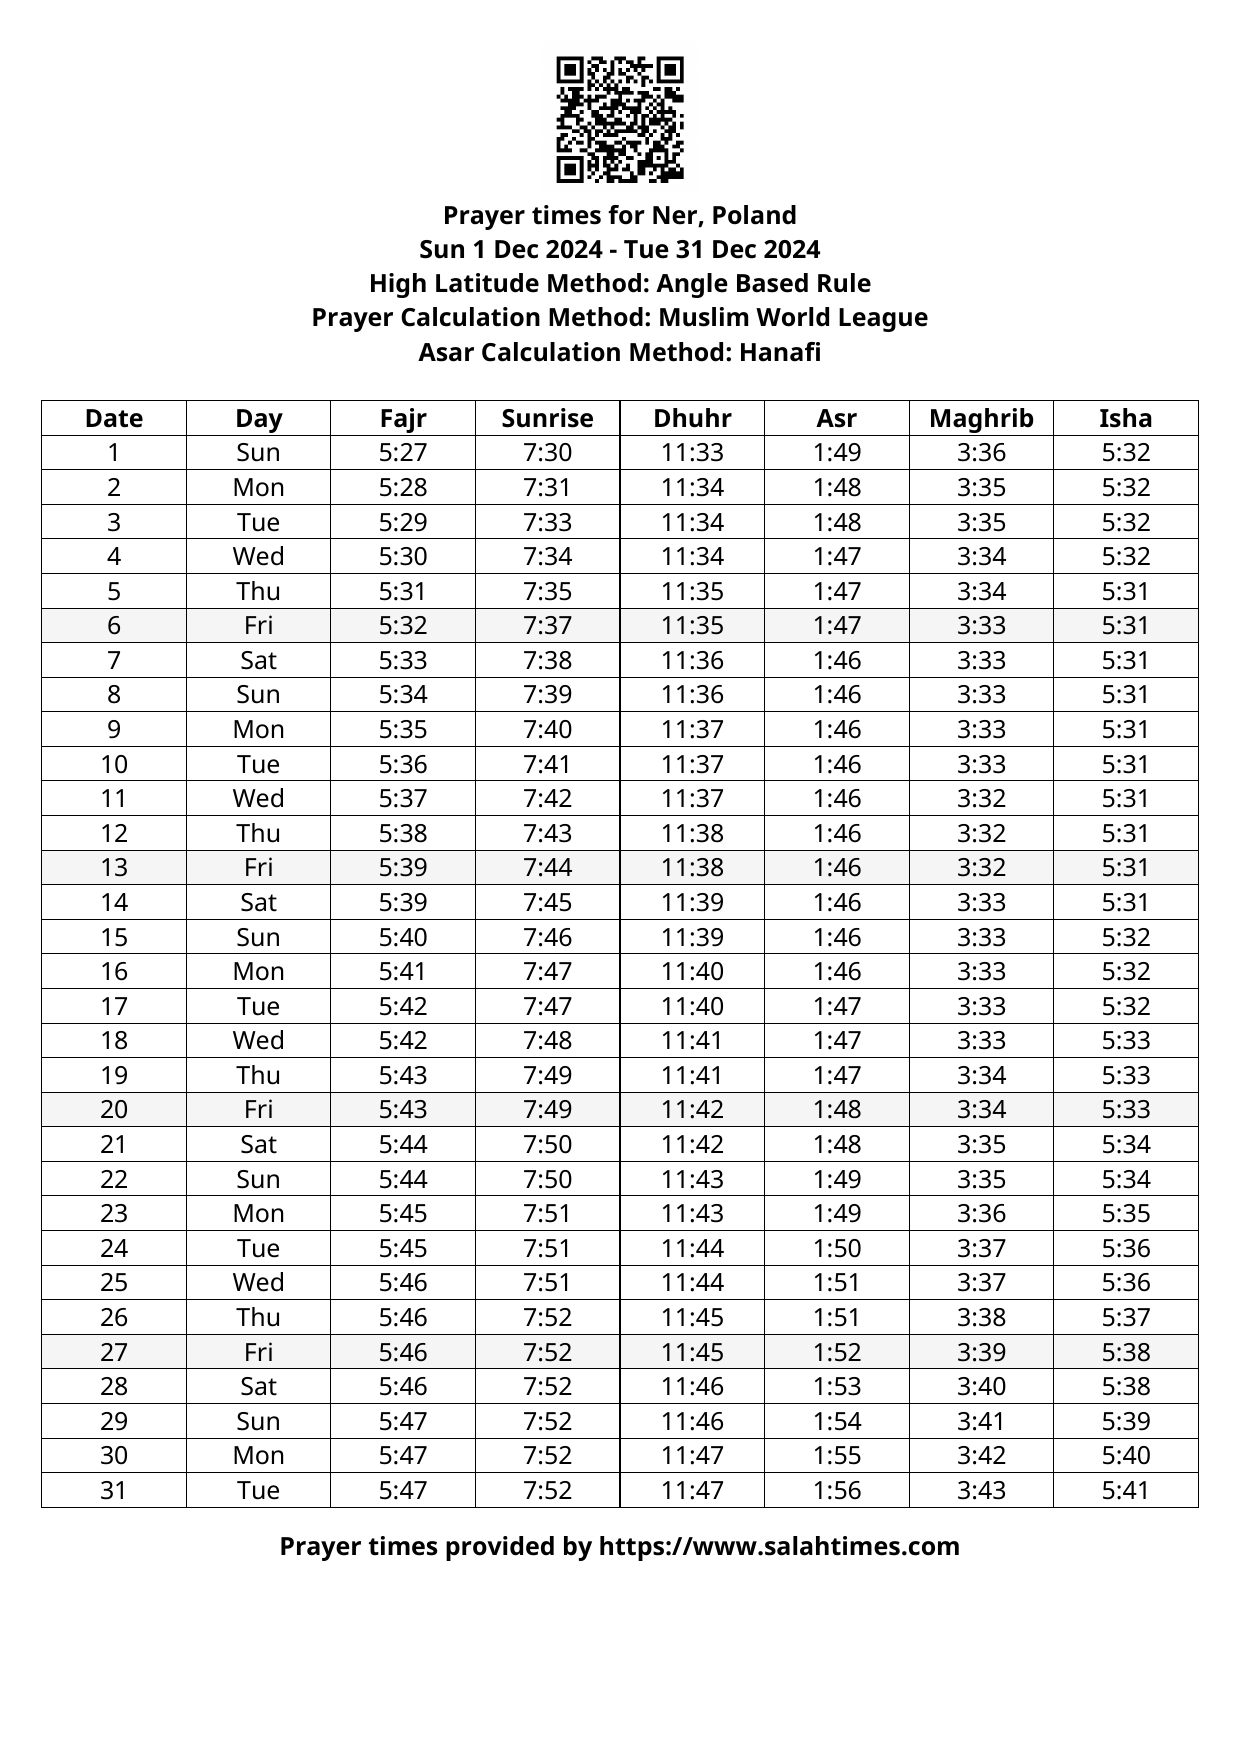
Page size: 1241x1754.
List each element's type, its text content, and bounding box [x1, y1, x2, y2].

table_cell 11:34 [621, 539, 764, 573]
table_cell 5:33 [1054, 1058, 1198, 1092]
table_cell 11:42 [621, 1093, 764, 1126]
table_cell 16 [42, 954, 186, 988]
table_header Date [42, 401, 186, 434]
table_cell 5:38 [331, 816, 475, 849]
table_cell 5:43 [331, 1058, 475, 1092]
table_cell 1:46 [765, 747, 909, 780]
table_cell 8 [42, 678, 186, 711]
table_cell 3:33 [910, 989, 1053, 1022]
table_cell 31 [42, 1473, 186, 1507]
table_cell 3:34 [910, 574, 1053, 607]
table_cell Sat [187, 1127, 330, 1161]
table_cell 5:41 [331, 954, 475, 988]
table_cell 7:52 [476, 1439, 619, 1472]
table_cell 11:36 [621, 678, 764, 711]
table_cell Wed [187, 1024, 330, 1057]
table_cell 5:31 [1054, 678, 1198, 711]
table_cell Sun [187, 1404, 330, 1437]
table_cell Sun [187, 678, 330, 711]
table_cell 7:49 [476, 1093, 619, 1126]
table_cell 1:54 [765, 1404, 909, 1437]
table_cell 11:33 [621, 436, 764, 469]
table_cell 5:31 [1054, 712, 1198, 746]
table_cell 5:31 [1054, 816, 1198, 849]
table_cell 7:38 [476, 643, 619, 677]
text Prayer Calculation Method: Muslim World League [42, 300, 1198, 334]
table_cell 11:35 [621, 609, 764, 642]
table_cell 1:56 [765, 1473, 909, 1507]
picture [542, 41, 699, 198]
table_cell 3:42 [910, 1439, 1053, 1472]
table_cell 3:34 [910, 539, 1053, 573]
table_cell Thu [187, 574, 330, 607]
table_cell 3:39 [910, 1335, 1053, 1368]
table_cell 1:46 [765, 885, 909, 919]
table_cell 1:46 [765, 643, 909, 677]
table_cell 5:32 [1054, 470, 1198, 504]
table_cell Fri [187, 851, 330, 884]
table_cell 5:32 [1054, 505, 1198, 538]
table_cell 11:38 [621, 851, 764, 884]
table_cell Wed [187, 539, 330, 573]
table_cell 4 [42, 539, 186, 573]
text Prayer times for Ner, Poland [42, 198, 1198, 232]
table_cell 7:52 [476, 1369, 619, 1403]
table_cell 7:45 [476, 885, 619, 919]
table_cell 1:46 [765, 678, 909, 711]
table_cell 3:33 [910, 678, 1053, 711]
table_cell 1:48 [765, 1127, 909, 1161]
table_cell 11:47 [621, 1473, 764, 1507]
table_cell 1:49 [765, 1196, 909, 1230]
table_cell 3 [42, 505, 186, 538]
table_cell 18 [42, 1024, 186, 1057]
table_cell 3:37 [910, 1231, 1053, 1264]
table_cell 5:32 [1054, 920, 1198, 953]
table_cell 5:42 [331, 989, 475, 1022]
table_cell 11:40 [621, 954, 764, 988]
table_cell Wed [187, 781, 330, 815]
table_cell 5:39 [1054, 1404, 1198, 1437]
table_cell 7:50 [476, 1162, 619, 1195]
table_cell 3:34 [910, 1058, 1053, 1092]
table_cell 11:42 [621, 1127, 764, 1161]
table_cell 3:37 [910, 1266, 1053, 1299]
text Asar Calculation Method: Hanafi [42, 334, 1198, 368]
table_cell 11:45 [621, 1300, 764, 1334]
table_cell 14 [42, 885, 186, 919]
table_cell 5:43 [331, 1093, 475, 1126]
table_cell 3:33 [910, 609, 1053, 642]
table_cell 5:44 [331, 1127, 475, 1161]
table_header Asr [765, 401, 909, 434]
table_cell 2 [42, 470, 186, 504]
text High Latitude Method: Angle Based Rule [42, 266, 1198, 300]
table_cell 11:45 [621, 1335, 764, 1368]
table_cell 1 [42, 436, 186, 469]
table_cell 3:32 [910, 781, 1053, 815]
table_cell 5:28 [331, 470, 475, 504]
table_header Sunrise [476, 401, 619, 434]
table_cell 3:32 [910, 851, 1053, 884]
table_cell 11:40 [621, 989, 764, 1022]
table_cell 1:49 [765, 1162, 909, 1195]
table_cell Wed [187, 1266, 330, 1299]
table_cell 7:39 [476, 678, 619, 711]
table_cell 3:32 [910, 816, 1053, 849]
table_cell Mon [187, 1196, 330, 1230]
table_cell 1:47 [765, 1024, 909, 1057]
table_cell 1:51 [765, 1300, 909, 1334]
table_cell 1:52 [765, 1335, 909, 1368]
table_cell 11:46 [621, 1404, 764, 1437]
table_cell 3:34 [910, 1093, 1053, 1126]
table_cell 1:53 [765, 1369, 909, 1403]
table_cell 11:46 [621, 1369, 764, 1403]
table_cell Mon [187, 954, 330, 988]
table_cell 11:37 [621, 747, 764, 780]
table_cell Tue [187, 989, 330, 1022]
table_cell Tue [187, 505, 330, 538]
table_cell 1:46 [765, 781, 909, 815]
table_cell 11:44 [621, 1231, 764, 1264]
table_cell 1:47 [765, 1058, 909, 1092]
table_cell 11:41 [621, 1024, 764, 1057]
table_cell 1:47 [765, 574, 909, 607]
table_cell 7:52 [476, 1404, 619, 1437]
table_cell Fri [187, 1093, 330, 1126]
table_cell Sun [187, 920, 330, 953]
table_cell 5:32 [1054, 989, 1198, 1022]
table_cell 3:33 [910, 643, 1053, 677]
table_cell 7:40 [476, 712, 619, 746]
table_cell 3:35 [910, 1162, 1053, 1195]
table_cell 7:52 [476, 1335, 619, 1368]
table_cell 5:36 [331, 747, 475, 780]
table_cell Tue [187, 1231, 330, 1264]
table_cell 7:37 [476, 609, 619, 642]
table_cell 5:31 [1054, 747, 1198, 780]
table_cell 7:34 [476, 539, 619, 573]
table_cell 7:33 [476, 505, 619, 538]
table_cell 5:31 [1054, 643, 1198, 677]
table_cell Fri [187, 609, 330, 642]
table_cell 3:36 [910, 436, 1053, 469]
table_cell 5:42 [331, 1024, 475, 1057]
table_header Day [187, 401, 330, 434]
table_cell 1:55 [765, 1439, 909, 1472]
table_cell 5:47 [331, 1404, 475, 1437]
table_cell 21 [42, 1127, 186, 1161]
table_cell 7:35 [476, 574, 619, 607]
table_cell 11:37 [621, 712, 764, 746]
table_cell 7 [42, 643, 186, 677]
table_cell 1:48 [765, 1093, 909, 1126]
table_cell 5:32 [1054, 436, 1198, 469]
table_cell 3:35 [910, 1127, 1053, 1161]
table_cell 5:37 [331, 781, 475, 815]
table_cell 5:46 [331, 1369, 475, 1403]
text Sun 1 Dec 2024 - Tue 31 Dec 2024 [42, 232, 1198, 266]
table_cell 5:46 [331, 1266, 475, 1299]
table_cell 11:39 [621, 885, 764, 919]
table_cell 7:47 [476, 989, 619, 1022]
table_cell 28 [42, 1369, 186, 1403]
table_cell Sun [187, 436, 330, 469]
table_cell 5:31 [1054, 851, 1198, 884]
table_cell 7:47 [476, 954, 619, 988]
table_cell 1:46 [765, 920, 909, 953]
table_cell 5:35 [331, 712, 475, 746]
table_cell 17 [42, 989, 186, 1022]
table_cell Fri [187, 1335, 330, 1368]
table_cell 5:32 [1054, 954, 1198, 988]
table_cell 5:39 [331, 885, 475, 919]
table_cell 3:41 [910, 1404, 1053, 1437]
table_cell 23 [42, 1196, 186, 1230]
table_cell 5:36 [1054, 1231, 1198, 1264]
table_cell 12 [42, 816, 186, 849]
table_cell 15 [42, 920, 186, 953]
table_cell 7:52 [476, 1300, 619, 1334]
table_cell 3:36 [910, 1196, 1053, 1230]
table_cell 5:29 [331, 505, 475, 538]
table_cell 5:36 [1054, 1266, 1198, 1299]
table_cell 5:31 [331, 574, 475, 607]
table_cell 5:46 [331, 1335, 475, 1368]
table_cell 5:34 [1054, 1127, 1198, 1161]
table_cell 6 [42, 609, 186, 642]
table_cell 20 [42, 1093, 186, 1126]
table_cell 7:43 [476, 816, 619, 849]
table_cell 5:33 [331, 643, 475, 677]
table_cell 11:36 [621, 643, 764, 677]
table_cell 5:45 [331, 1231, 475, 1264]
table_cell 5:32 [331, 609, 475, 642]
table_cell 5:33 [1054, 1093, 1198, 1126]
table_cell 19 [42, 1058, 186, 1092]
table_cell 5:35 [1054, 1196, 1198, 1230]
table_cell 7:31 [476, 470, 619, 504]
table_cell 1:47 [765, 539, 909, 573]
table_cell Sat [187, 885, 330, 919]
table_cell 5:46 [331, 1300, 475, 1334]
table_cell 11:37 [621, 781, 764, 815]
table_cell 3:40 [910, 1369, 1053, 1403]
table_cell 11:44 [621, 1266, 764, 1299]
table_cell 5:34 [331, 678, 475, 711]
table_cell 5:34 [1054, 1162, 1198, 1195]
table_cell 11:34 [621, 470, 764, 504]
table_cell 25 [42, 1266, 186, 1299]
table_cell 5 [42, 574, 186, 607]
table_cell 3:33 [910, 747, 1053, 780]
table_cell 3:43 [910, 1473, 1053, 1507]
table_cell Thu [187, 816, 330, 849]
table_cell 11:38 [621, 816, 764, 849]
table_cell 5:31 [1054, 609, 1198, 642]
table_cell Mon [187, 470, 330, 504]
table_cell 1:46 [765, 816, 909, 849]
table_cell 5:41 [1054, 1473, 1198, 1507]
table_header Fajr [331, 401, 475, 434]
table_cell 3:33 [910, 1024, 1053, 1057]
table_cell 5:32 [1054, 539, 1198, 573]
table_cell 1:46 [765, 712, 909, 746]
table_cell 11:34 [621, 505, 764, 538]
table_cell 7:50 [476, 1127, 619, 1161]
table_cell 5:30 [331, 539, 475, 573]
table_cell 3:35 [910, 505, 1053, 538]
table_cell 11 [42, 781, 186, 815]
table_cell 9 [42, 712, 186, 746]
table_cell 7:42 [476, 781, 619, 815]
table_cell 11:41 [621, 1058, 764, 1092]
table_cell Mon [187, 712, 330, 746]
table_cell 1:47 [765, 989, 909, 1022]
table_cell 10 [42, 747, 186, 780]
table_cell 30 [42, 1439, 186, 1472]
table_cell Tue [187, 1473, 330, 1507]
table_cell 5:44 [331, 1162, 475, 1195]
table_cell 3:35 [910, 470, 1053, 504]
table_cell 7:51 [476, 1266, 619, 1299]
table_cell 5:31 [1054, 781, 1198, 815]
table_cell 3:33 [910, 885, 1053, 919]
table_cell 3:33 [910, 712, 1053, 746]
table_cell Sat [187, 1369, 330, 1403]
table_cell 1:48 [765, 470, 909, 504]
table_cell 7:52 [476, 1473, 619, 1507]
table_cell 29 [42, 1404, 186, 1437]
table_cell 5:47 [331, 1439, 475, 1472]
table_cell 5:33 [1054, 1024, 1198, 1057]
table_cell 7:51 [476, 1196, 619, 1230]
table_cell Sat [187, 643, 330, 677]
table_cell 1:48 [765, 505, 909, 538]
table_cell 5:45 [331, 1196, 475, 1230]
table_cell 11:43 [621, 1196, 764, 1230]
text Prayer times provided by https://www.salahtimes.com [42, 1528, 1198, 1563]
table_cell 1:50 [765, 1231, 909, 1264]
table_cell 7:30 [476, 436, 619, 469]
table_cell 7:46 [476, 920, 619, 953]
table_cell 1:46 [765, 851, 909, 884]
table_cell 5:39 [331, 851, 475, 884]
table_cell 3:33 [910, 954, 1053, 988]
table_cell Thu [187, 1058, 330, 1092]
table_cell 11:39 [621, 920, 764, 953]
table_cell Thu [187, 1300, 330, 1334]
table_cell 5:38 [1054, 1369, 1198, 1403]
table_cell 5:37 [1054, 1300, 1198, 1334]
table_cell 24 [42, 1231, 186, 1264]
table_header Maghrib [910, 401, 1053, 434]
table_cell 5:40 [331, 920, 475, 953]
table_cell 7:51 [476, 1231, 619, 1264]
table_cell 5:40 [1054, 1439, 1198, 1472]
table_cell 5:38 [1054, 1335, 1198, 1368]
table_cell 1:46 [765, 954, 909, 988]
table_cell 7:41 [476, 747, 619, 780]
table_cell Sun [187, 1162, 330, 1195]
table_cell 26 [42, 1300, 186, 1334]
table_cell 11:35 [621, 574, 764, 607]
table_cell 1:47 [765, 609, 909, 642]
table_cell 5:31 [1054, 574, 1198, 607]
table_cell 5:27 [331, 436, 475, 469]
table_cell 1:51 [765, 1266, 909, 1299]
table_cell 7:49 [476, 1058, 619, 1092]
table_cell 5:31 [1054, 885, 1198, 919]
table_cell 7:44 [476, 851, 619, 884]
table_cell 22 [42, 1162, 186, 1195]
table_cell 13 [42, 851, 186, 884]
table_header Isha [1054, 401, 1198, 434]
table_cell 5:47 [331, 1473, 475, 1507]
table_cell 3:38 [910, 1300, 1053, 1334]
table_cell 11:47 [621, 1439, 764, 1472]
table_cell 1:49 [765, 436, 909, 469]
table_header Dhuhr [621, 401, 764, 434]
table_cell 7:48 [476, 1024, 619, 1057]
table_cell 11:43 [621, 1162, 764, 1195]
table_cell 27 [42, 1335, 186, 1368]
table_cell Mon [187, 1439, 330, 1472]
table_cell 3:33 [910, 920, 1053, 953]
table_cell Tue [187, 747, 330, 780]
